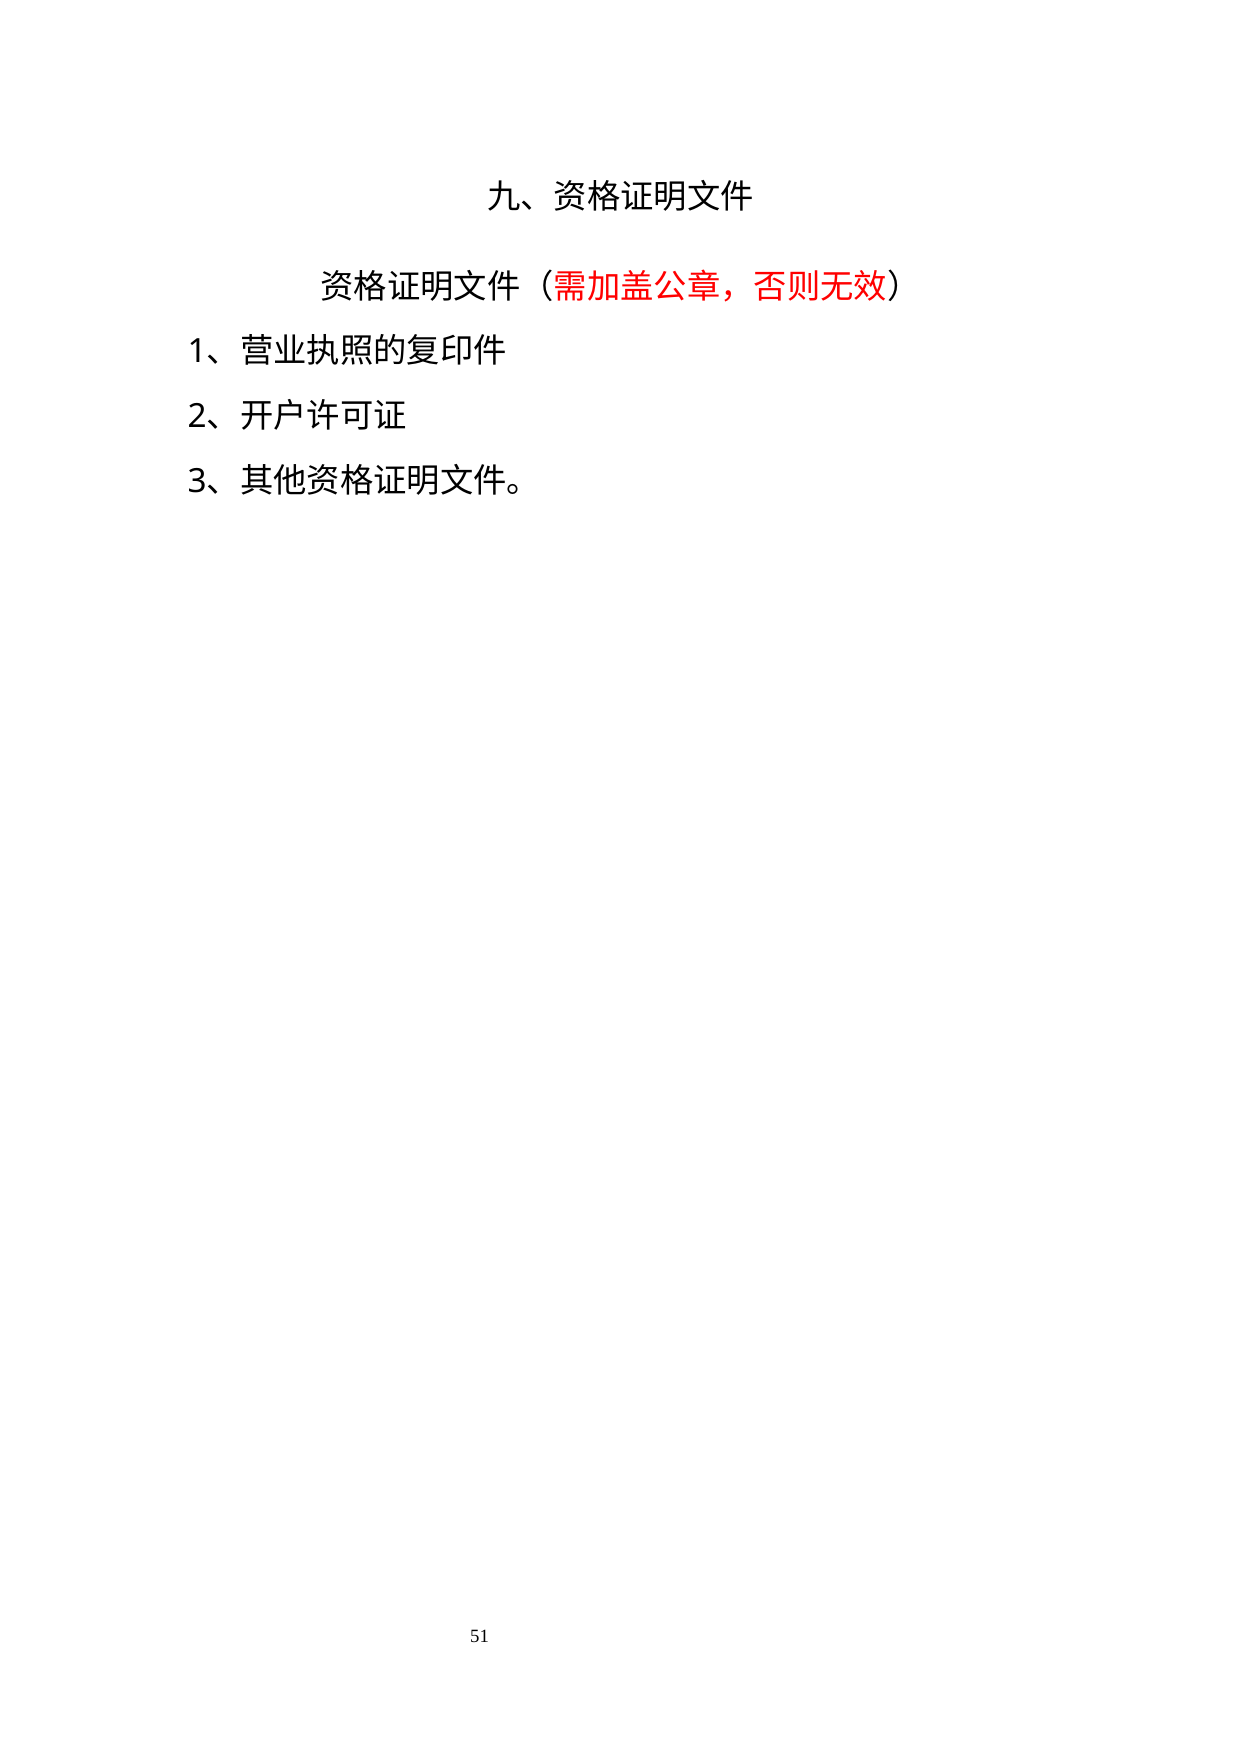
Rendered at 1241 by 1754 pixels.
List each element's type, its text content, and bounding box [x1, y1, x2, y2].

text 1、营业执照的复印件 [187, 316, 1053, 381]
text 九、资格证明文件 [187, 162, 1053, 227]
text 2、开户许可证 [187, 381, 1053, 446]
text 3、其他资格证明文件。 [187, 446, 1053, 511]
text 资格证明文件（需加盖公章，否则无效） [187, 251, 1053, 316]
